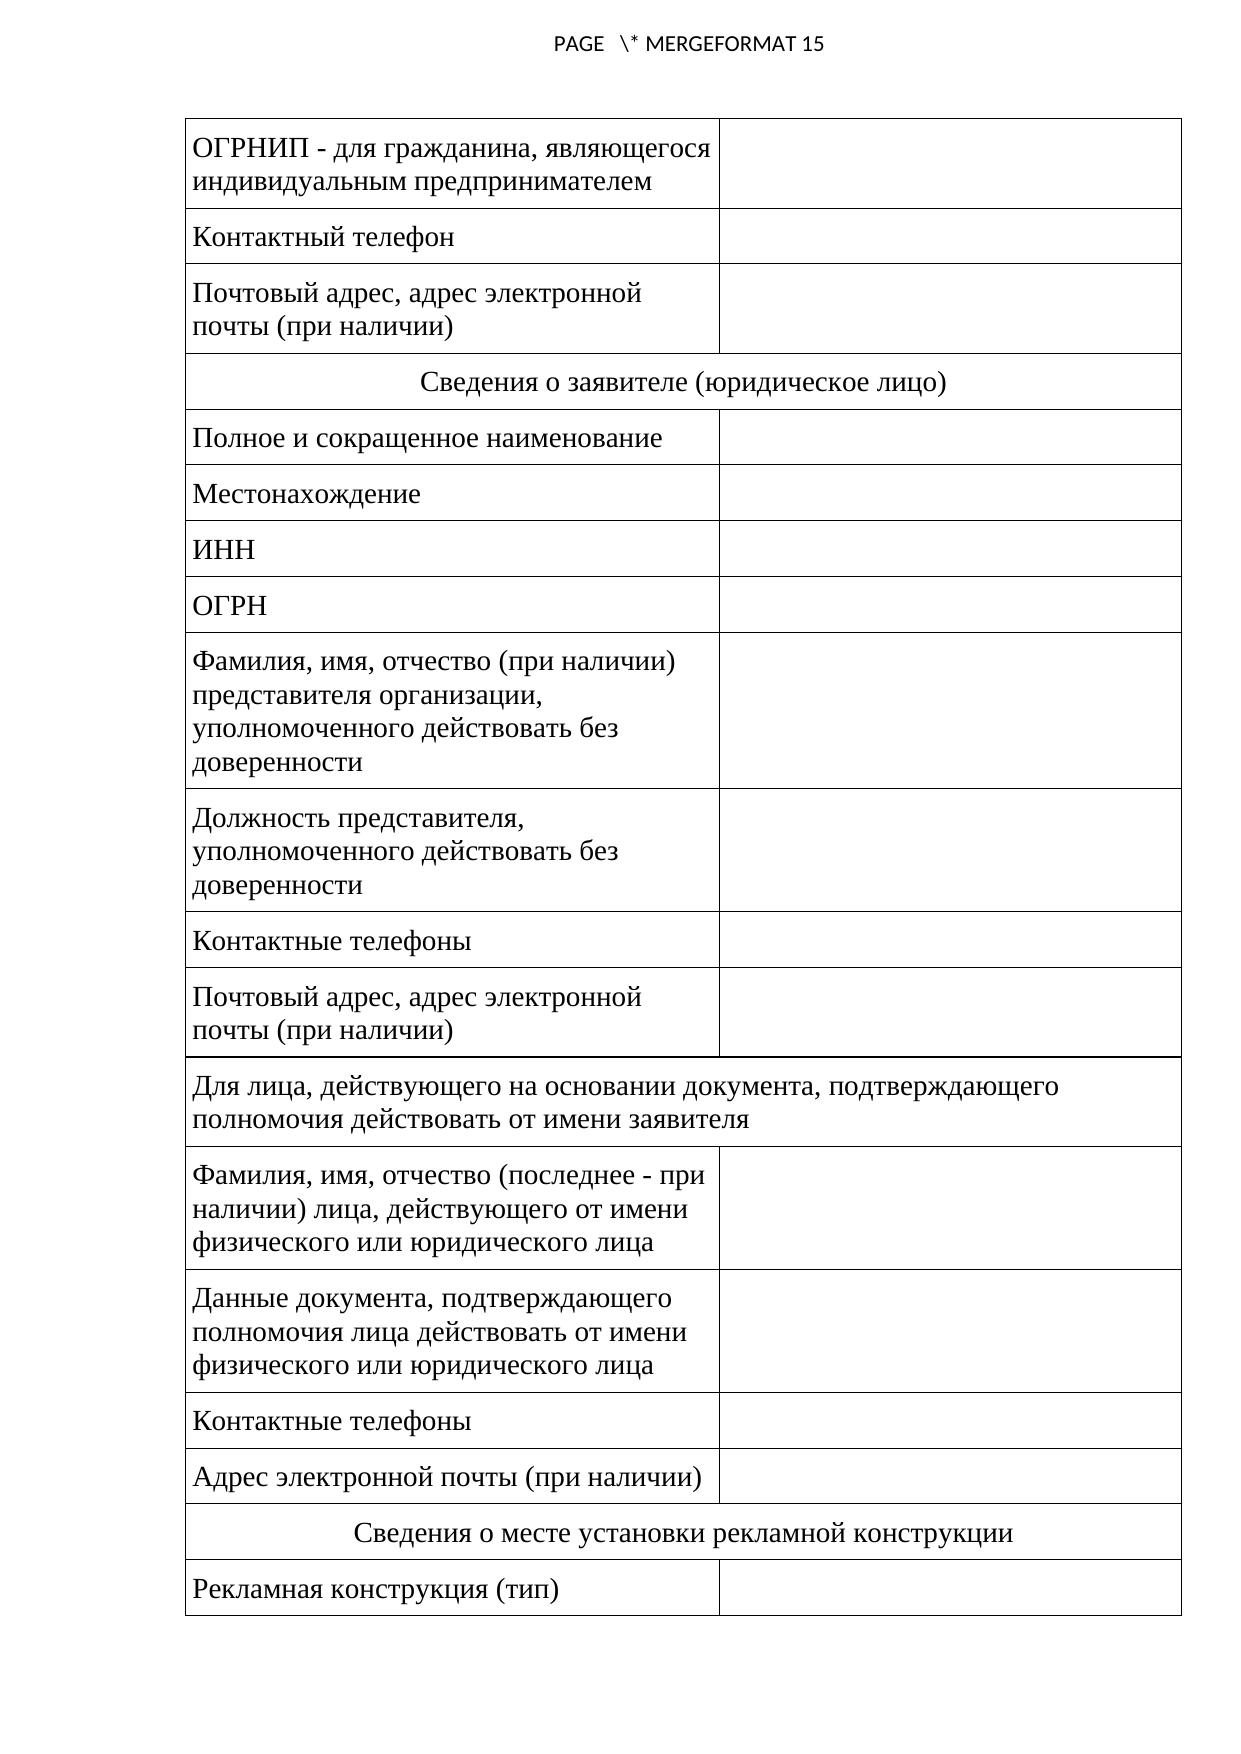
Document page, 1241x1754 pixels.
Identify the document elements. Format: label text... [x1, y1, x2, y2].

table_cell [720, 521, 1181, 576]
table_cell [720, 789, 1181, 911]
table_cell ИНН [186, 521, 719, 576]
table_cell Сведения о заявителе (юридическое лицо) [186, 354, 1181, 408]
table_cell [720, 577, 1181, 632]
table_cell [720, 209, 1181, 263]
table_cell Контактный телефон [186, 209, 719, 263]
table_cell Должность представителя, уполномоченного действовать без доверенности [186, 789, 719, 911]
table_cell Контактные телефоны [186, 912, 719, 967]
table_cell [720, 633, 1181, 788]
table_cell Рекламная конструкция (тип) [186, 1560, 719, 1615]
table_cell Почтовый адрес, адрес электронной почты (при наличии) [186, 264, 719, 353]
table_cell Фамилия, имя, отчество (последнее - при наличии) лица, действующего от имени физического или юридического лица [186, 1147, 719, 1269]
table_cell [720, 1270, 1181, 1392]
table_cell Почтовый адрес, адрес электронной почты (при наличии) [186, 968, 719, 1056]
table_cell [720, 264, 1181, 353]
table_cell [720, 1393, 1181, 1447]
table_cell [720, 410, 1181, 464]
table_cell ОГРН [186, 577, 719, 632]
table_cell Полное и сокращенное наименование [186, 410, 719, 464]
table_cell [720, 119, 1181, 207]
table_cell Фамилия, имя, отчество (при наличии) представителя организации, уполномоченного действовать без доверенности [186, 633, 719, 788]
table_cell ОГРНИП - для гражданина, являющегося индивидуальным предпринимателем [186, 119, 719, 207]
table_cell Местонахождение [186, 465, 719, 520]
table_cell Сведения о месте установки рекламной конструкции [186, 1504, 1181, 1559]
table_cell Для лица, действующего на основании документа, подтверждающего полномочия действовать от имени заявителя [186, 1058, 1181, 1146]
table_cell Контактные телефоны [186, 1393, 719, 1447]
table_cell [720, 1449, 1181, 1503]
table_cell Адрес электронной почты (при наличии) [186, 1449, 719, 1503]
table_cell [720, 1147, 1181, 1269]
table_cell [720, 1560, 1181, 1615]
table_cell [720, 968, 1181, 1056]
table_cell Данные документа, подтверждающего полномочия лица действовать от имени физического или юридического лица [186, 1270, 719, 1392]
table_cell [720, 912, 1181, 967]
table_cell [720, 465, 1181, 520]
